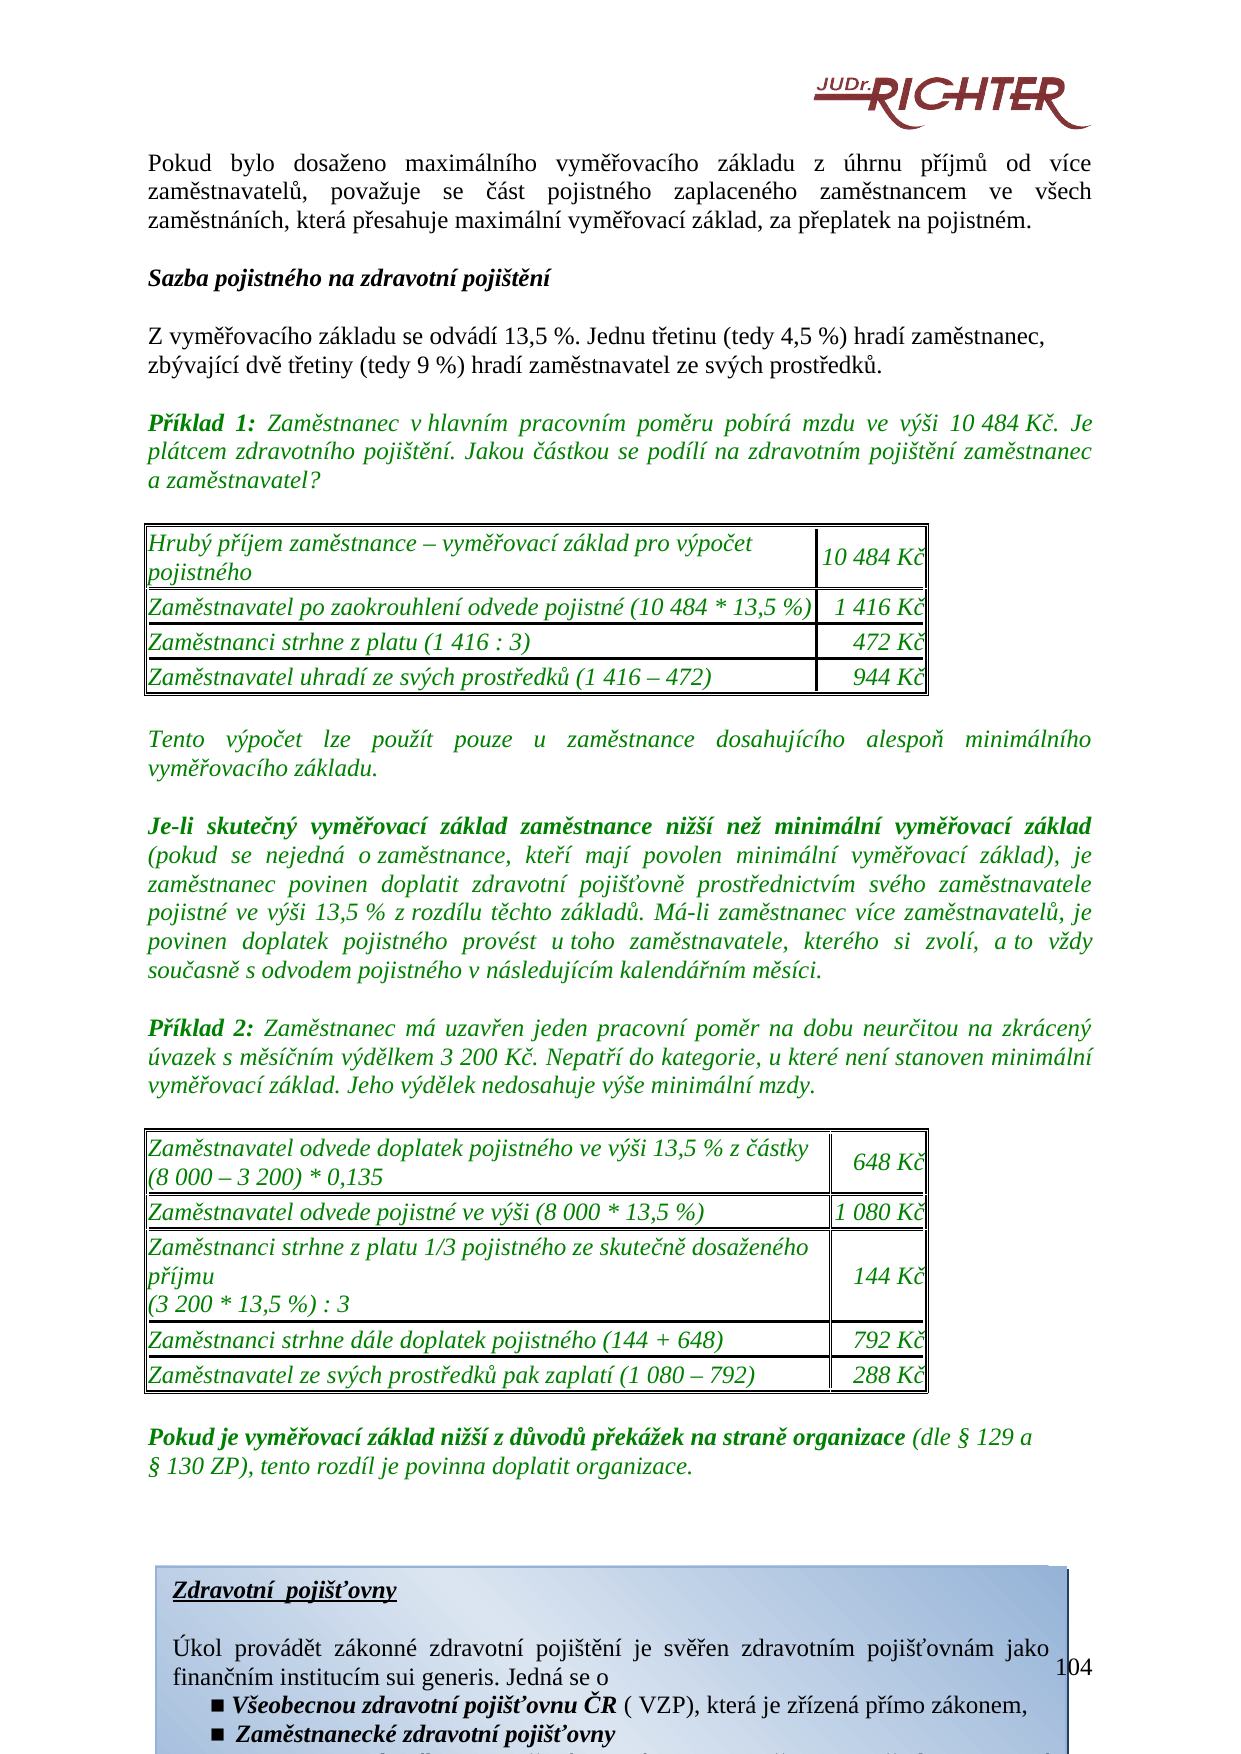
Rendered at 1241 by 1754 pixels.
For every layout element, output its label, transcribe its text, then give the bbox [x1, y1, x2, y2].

table_cell Zaměstnavatel ze svých prostředků pak zaplatí (1 080 – 792) [147, 1355, 831, 1390]
table_cell 792 Kč [832, 1320, 925, 1355]
table_cell 472 Kč [818, 622, 925, 657]
text Tento výpočet lze použít pouze u zaměstnance dosahujícího alespoň minimálního vyměřovacího základu. [148, 724, 1093, 782]
text Pokud bylo dosaženo maximálního vyměřovacího základu z úhrnu příjmů od více zaměstnavatelů, považuje se část pojistného zaplaceného zaměstnancem ve všech zaměstnáních, která přesahuje maximální vyměřovací základ, za přeplatek na pojistném. [148, 148, 1093, 234]
table_header Hrubý příjem zaměstnance – vyměřovací základ pro výpočet pojistného [147, 527, 816, 587]
picture [813, 73, 1093, 130]
table_cell 288 Kč [831, 1355, 925, 1390]
text Z vyměřovacího základu se odvádí 13,5 %. Jednu třetinu (tedy 4,5 %) hradí zaměstnanec, zbývající dvě třetiny (tedy 9 %) hradí zaměstnavatel ze svých prostředků. [148, 321, 1093, 378]
text Je-li skutečný vyměřovací základ zaměstnance nižší než minimální vyměřovací základ (pokud se nejedná o zaměstnance, kteří mají povolen minimální vyměřovací základ), je zaměstnanec povinen doplatit zdravotní pojišťovně prostřednictvím svého zaměstnavatele pojistné ve výši 13,5 % z rozdílu těchto základů. Má-li zaměstnanec více zaměstnavatelů, je povinen doplatek pojistného provést u toho zaměstnavatele, kterého si zvolí, a to vždy současně s odvodem pojistného v následujícím kalendářním měsíci. [148, 811, 1093, 984]
table_cell Zaměstnavatel po zaokrouhlení odvede pojistné (10 484 * 13,5 %) [145, 587, 816, 622]
table_cell Zaměstnanci strhne dále doplatek pojistného (144 + 648) [147, 1320, 829, 1355]
text Příklad 2: Zaměstnanec má uzavřen jeden pracovní poměr na dobu neurčitou na zkrácený úvazek s měsíčním výdělkem 3 200 Kč. Nepatří do kategorie, u které není stanoven minimální vyměřovací základ. Jeho výdělek nedosahuje výše minimální mzdy. [148, 1013, 1093, 1099]
table_header 648 Kč [831, 1132, 925, 1192]
subtitle Sazba pojistného na zdravotní pojištění [148, 263, 1093, 292]
table_cell 1 080 Kč [832, 1192, 926, 1227]
table_cell Zaměstnavatel odvede pojistné ve výši (8 000 * 13,5 %) [147, 1192, 829, 1227]
text Pokud je vyměřovací základ nižší z důvodů překážek na straně organizace (dle § 129 a § 130 ZP), tento rozdíl je povinna doplatit organizace. [148, 1422, 1093, 1480]
table_cell Zaměstnavatel uhradí ze svých prostředků (1 416 – 472) [147, 657, 816, 692]
table_header Zaměstnavatel odvede doplatek pojistného ve výši 13,5 % z částky (8 000 – 3 200) * 0,135 [147, 1132, 831, 1192]
table_cell 144 Kč [832, 1227, 926, 1320]
table_cell Zaměstnanci strhne z platu (1 416 : 3) [147, 622, 815, 657]
table_cell 944 Kč [816, 657, 925, 692]
table_cell Zaměstnanci strhne z platu 1/3 pojistného ze skutečně dosaženého příjmu (3 200 * 13,5 %) : 3 [147, 1227, 829, 1320]
table_header 10 484 Kč [816, 527, 925, 587]
table_cell 1 416 Kč [816, 587, 927, 622]
text Příklad 1: Zaměstnanec v hlavním pracovním poměru pobírá mzdu ve výši 10 484 Kč. Je plátcem zdravotního pojištění. Jakou částkou se podílí na zdravotním pojištění zaměstnanec a zaměstnavatel? [148, 408, 1093, 494]
